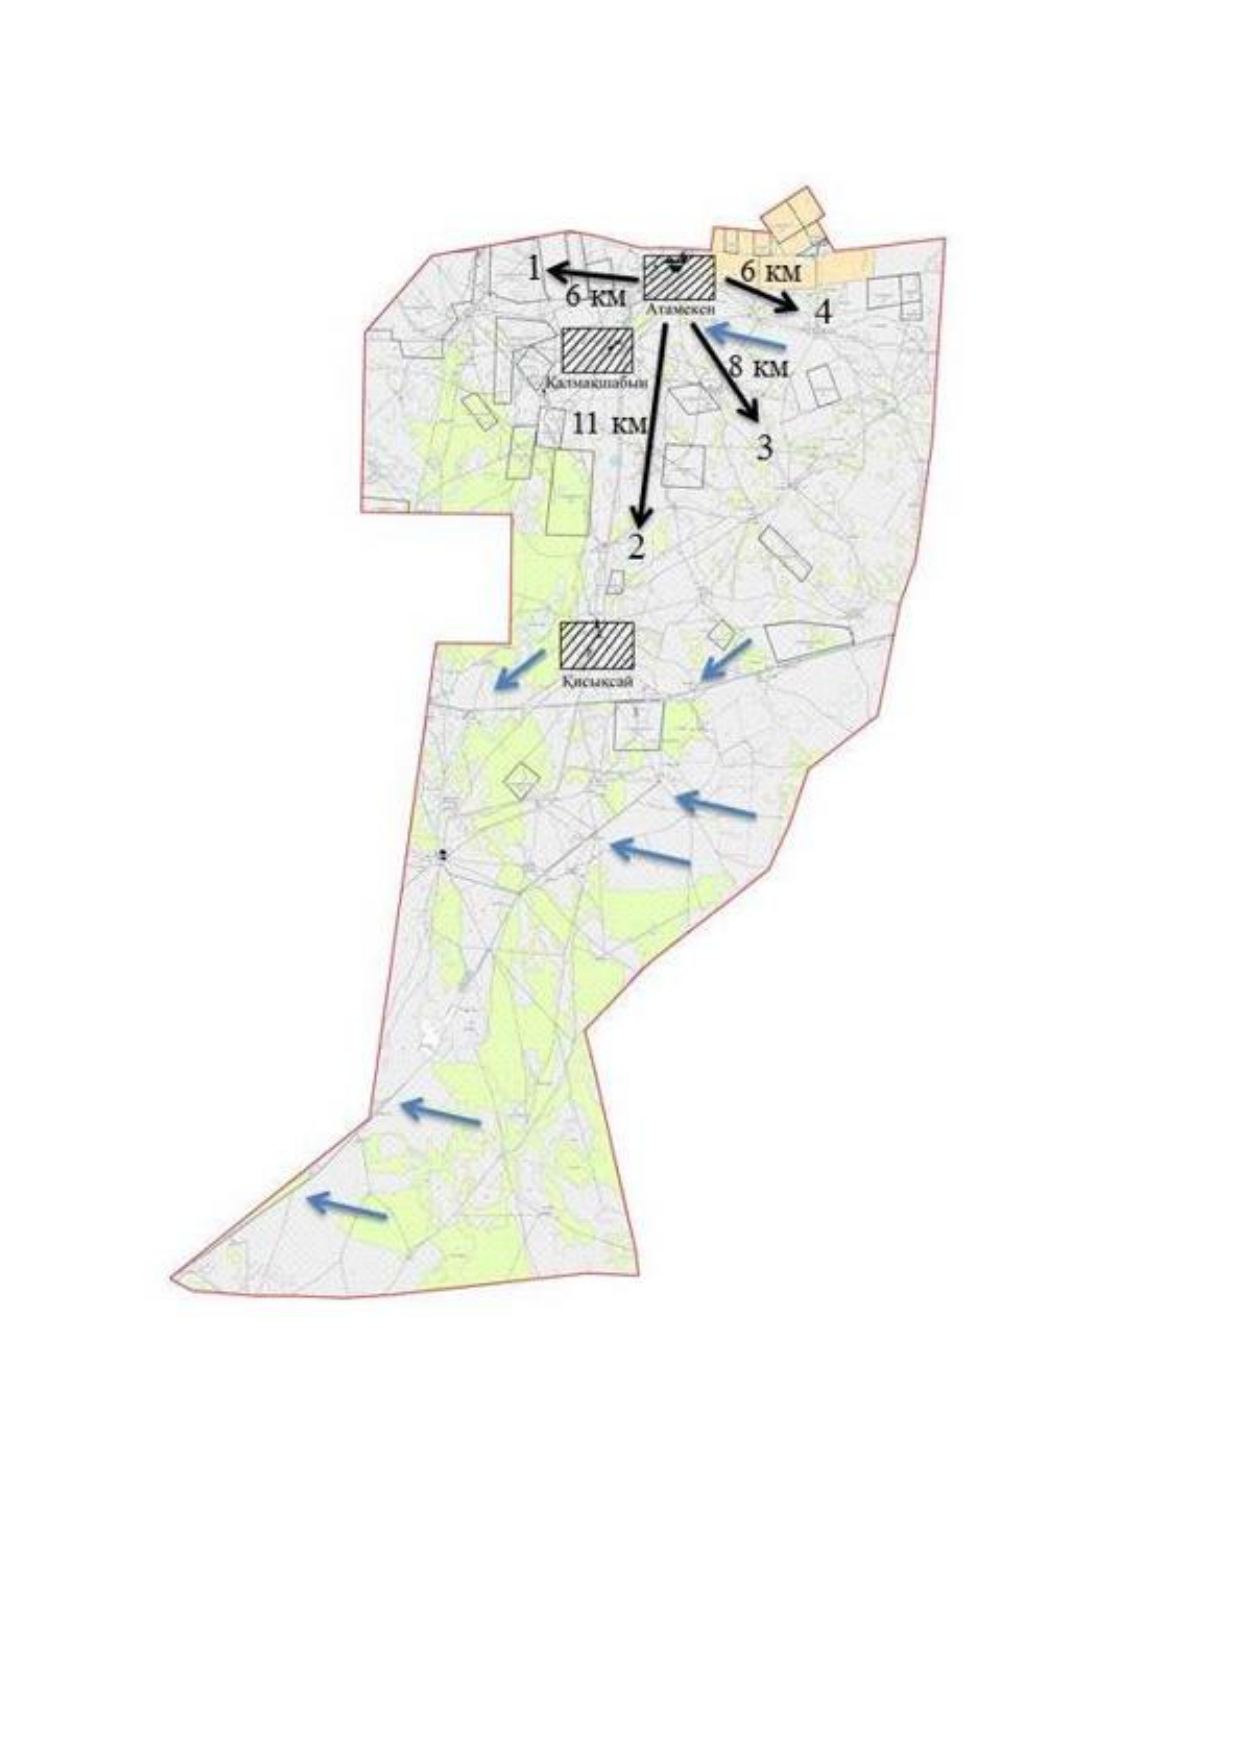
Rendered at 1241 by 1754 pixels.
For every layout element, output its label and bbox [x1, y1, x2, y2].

picture [112, 150, 978, 1317]
